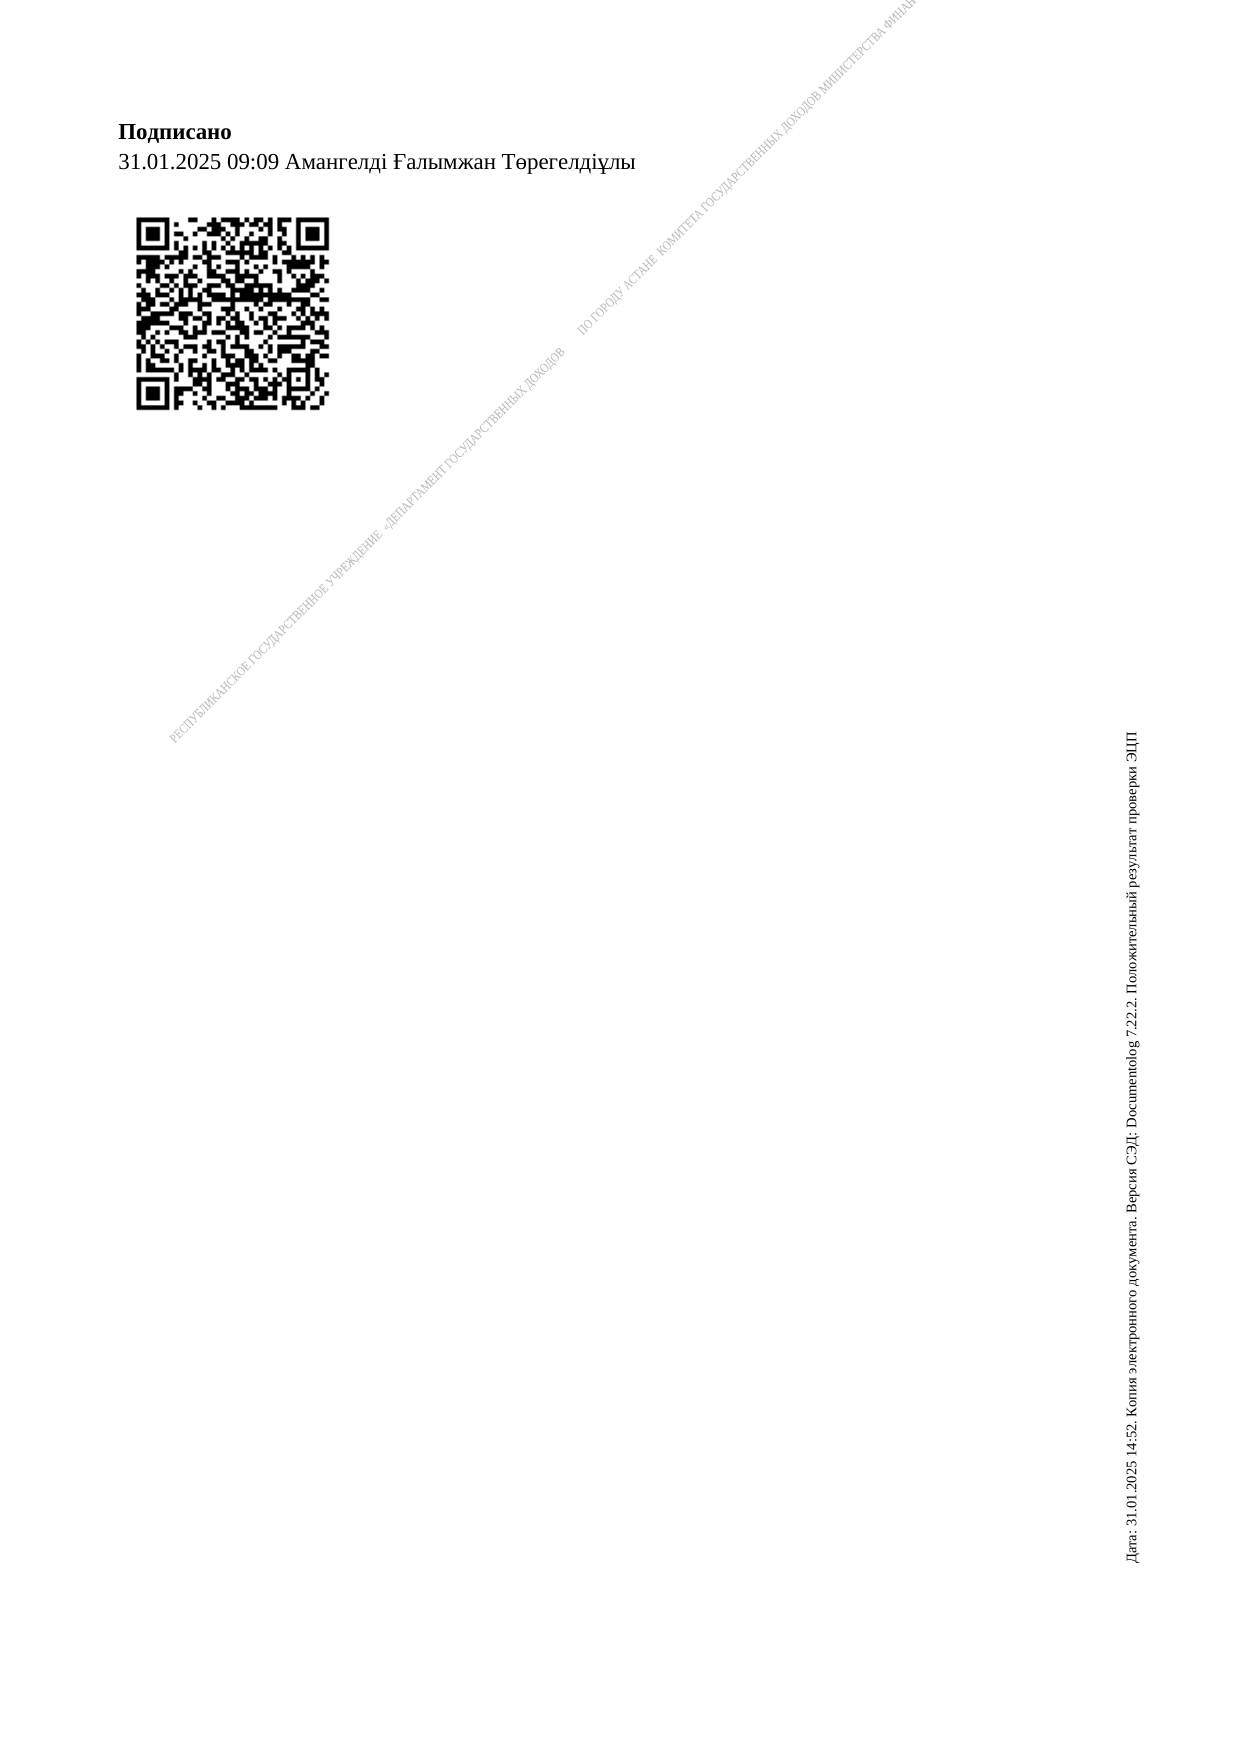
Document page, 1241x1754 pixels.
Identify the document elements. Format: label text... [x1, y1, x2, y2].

picture [118, 199, 348, 429]
text Подписано [118, 118, 1152, 144]
text 31.01.2025 09:09 Амангелді Ғалымжан Төрегелдіұлы [118, 148, 1152, 175]
